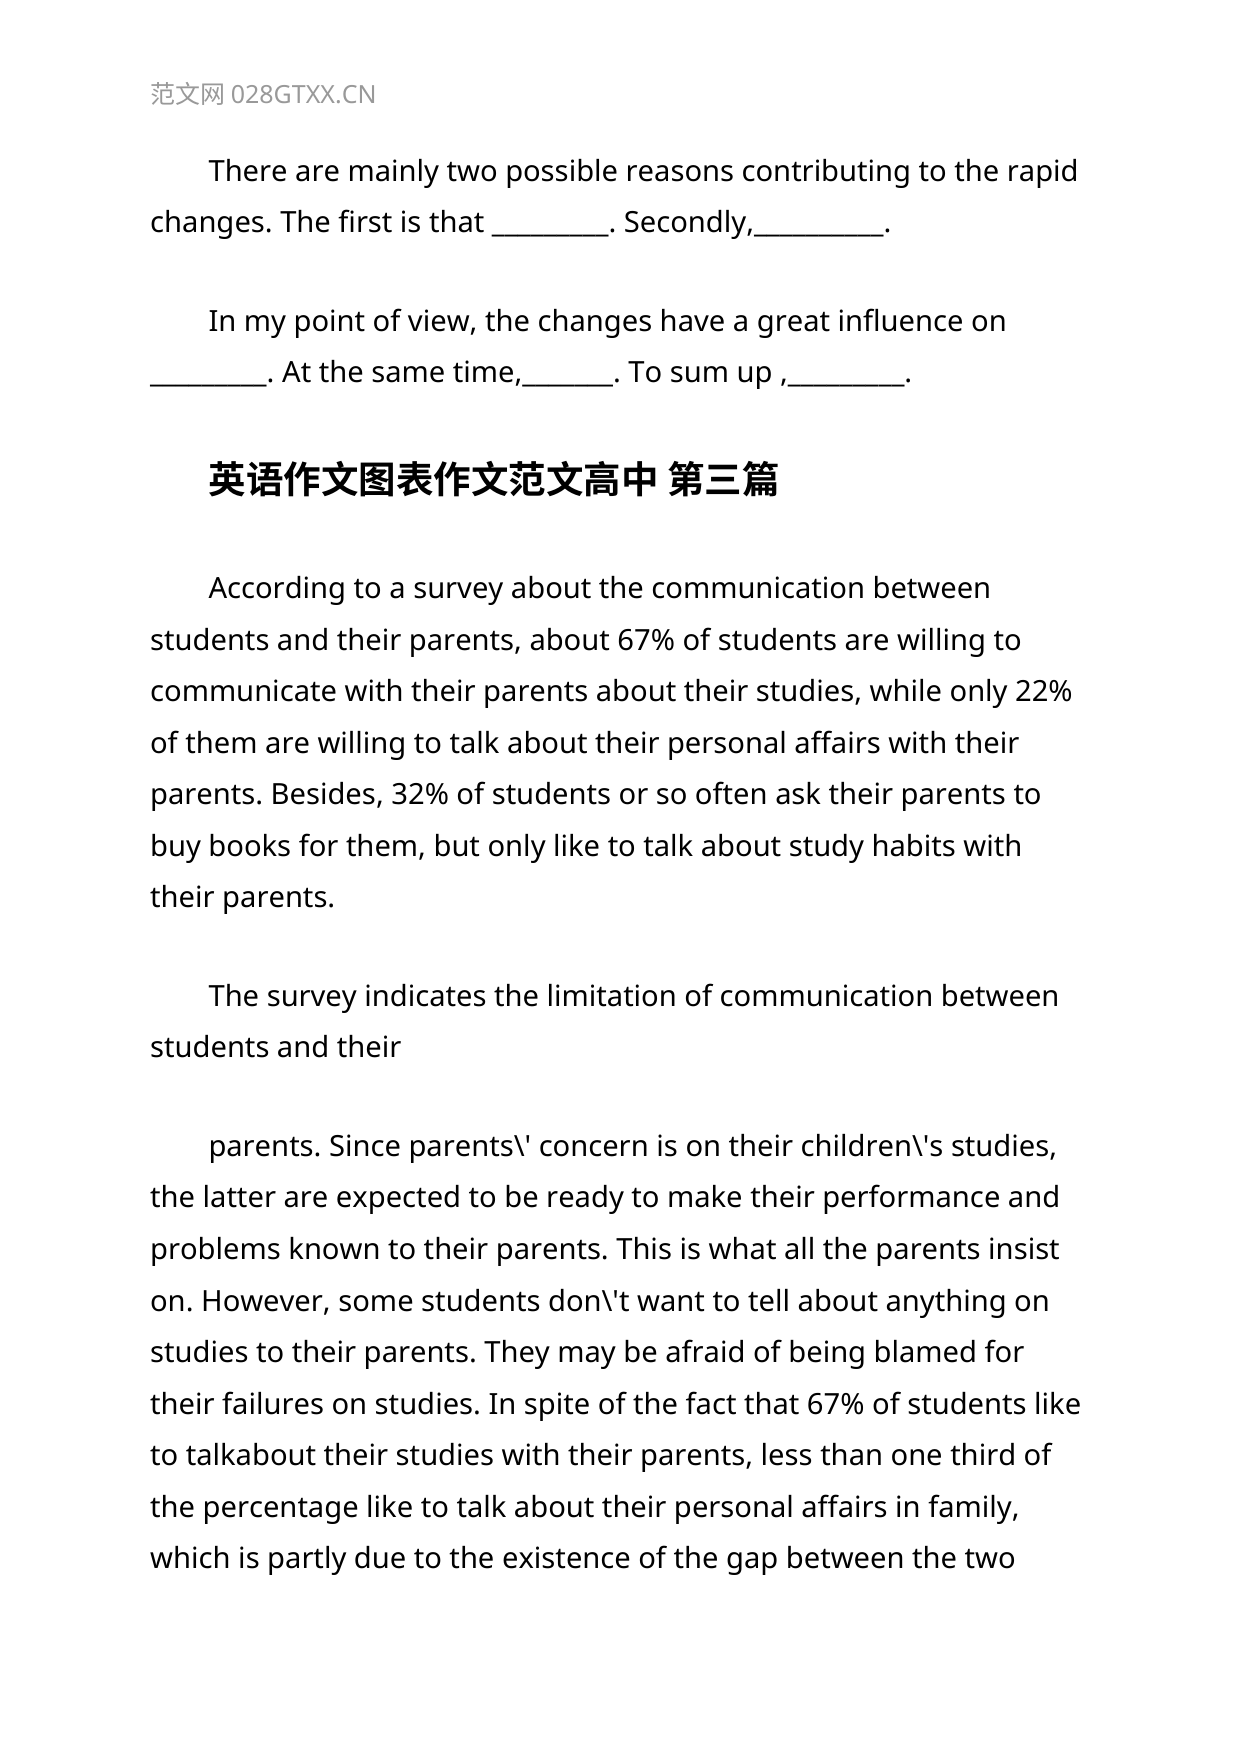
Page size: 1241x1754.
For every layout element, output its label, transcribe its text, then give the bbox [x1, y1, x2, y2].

text There are mainly two possible reasons contributing to the rapid changes. The first is that _________. Secondly,__________. [150, 150, 1090, 241]
text 英语作文图表作文范文高中 第三篇 [150, 450, 1090, 504]
text In my point of view, the changes have a great influence on _________. At the same time,_______. To sum up ,_________. [150, 300, 1090, 391]
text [150, 1125, 1090, 1577]
text According to a survey about the communication between students and their parents, about 67% of students are willing to communicate with their parents about their studies, while only 22% of them are willing to talk about their personal affairs with their parents. Besides, 32% of students or so often ask their parents to buy books for them, but only like to talk about study habits with their parents. [150, 567, 1090, 916]
text The survey indicates the limitation of communication between students and their [150, 975, 1090, 1066]
